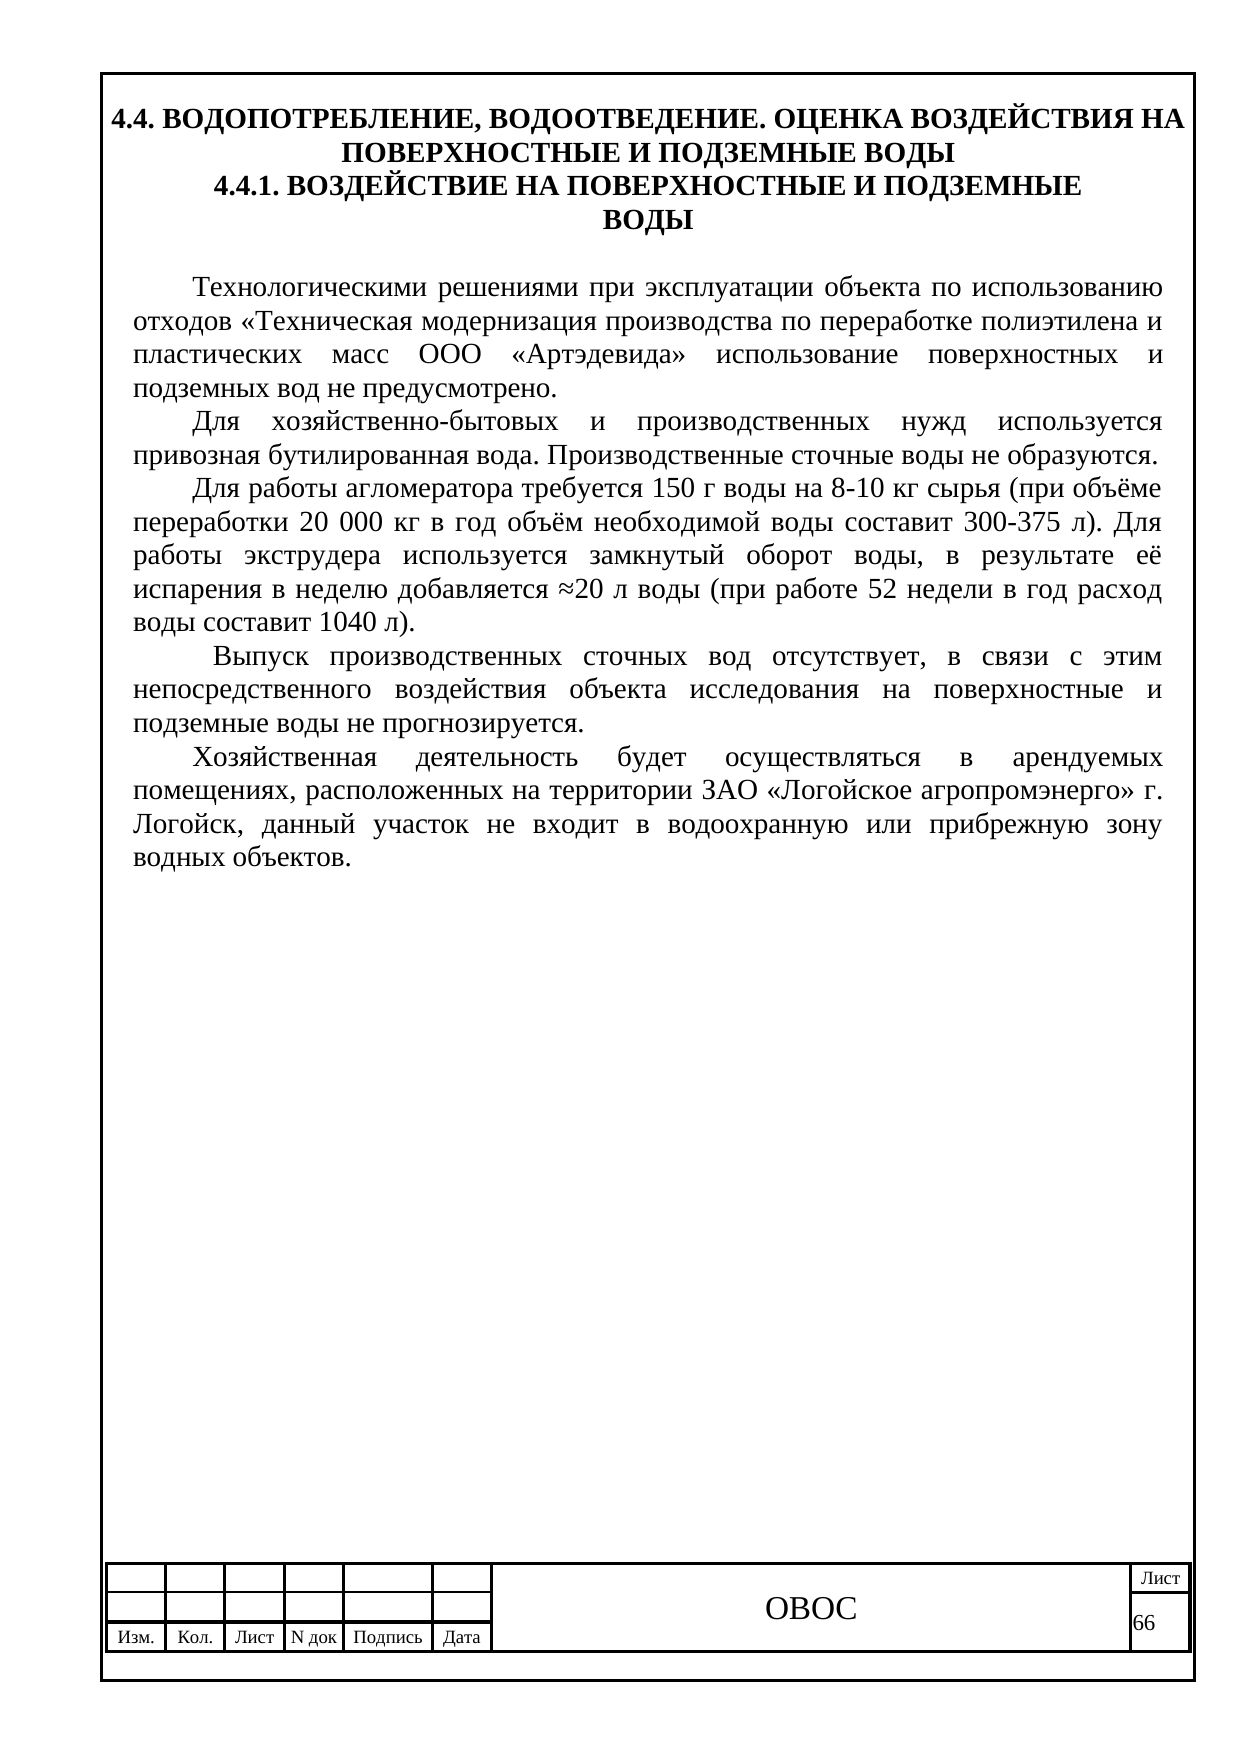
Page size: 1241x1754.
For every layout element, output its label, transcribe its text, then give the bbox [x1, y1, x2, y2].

text Для хозяйственно-бытовых и производственных нужд используется привозная бутилированная вода. Производственные сточные воды не образуются. [133, 403, 1163, 470]
text ВОДЫ [103, 202, 1193, 236]
text 4.4. ВОДОПОТРЕБЛЕНИЕ, ВОДООТВЕДЕНИЕ. ОЦЕНКА ВОЗДЕЙСТВИЯ НА ПОВЕРХНОСТНЫЕ И ПОДЗЕМНЫЕ ВОДЫ [103, 101, 1193, 168]
text Хозяйственная деятельность будет осуществляться в арендуемых помещениях, расположенных на территории ЗАО «Логойское агропромэнерго» г. Логойск, данный участок не входит в водоохранную или прибрежную зону водных объектов. [133, 739, 1163, 873]
text Выпуск производственных сточных вод отсутствует, в связи с этим непосредственного воздействия объекта исследования на поверхностные и подземные воды не прогнозируется. [133, 638, 1163, 739]
text Технологическими решениями при эксплуатации объекта по использованию отходов «Техническая модернизация производства по переработке полиэтилена и пластических масс ООО «Артэдевида» использование поверхностных и подземных вод не предусмотрено. [133, 269, 1163, 403]
text Для работы агломератора требуется 150 г воды на 8-10 кг сырья (при объёме переработки 20 000 кг в год объём необходимой воды составит 300-375 л). Для работы экструдера используется замкнутый оборот воды, в результате её испарения в неделю добавляется ≈20 л воды (при работе 52 недели в год расход воды составит 1040 л). [133, 470, 1163, 638]
text 4.4.1. ВОЗДЕЙСТВИЕ НА ПОВЕРХНОСТНЫЕ И ПОДЗЕМНЫЕ [103, 168, 1193, 202]
